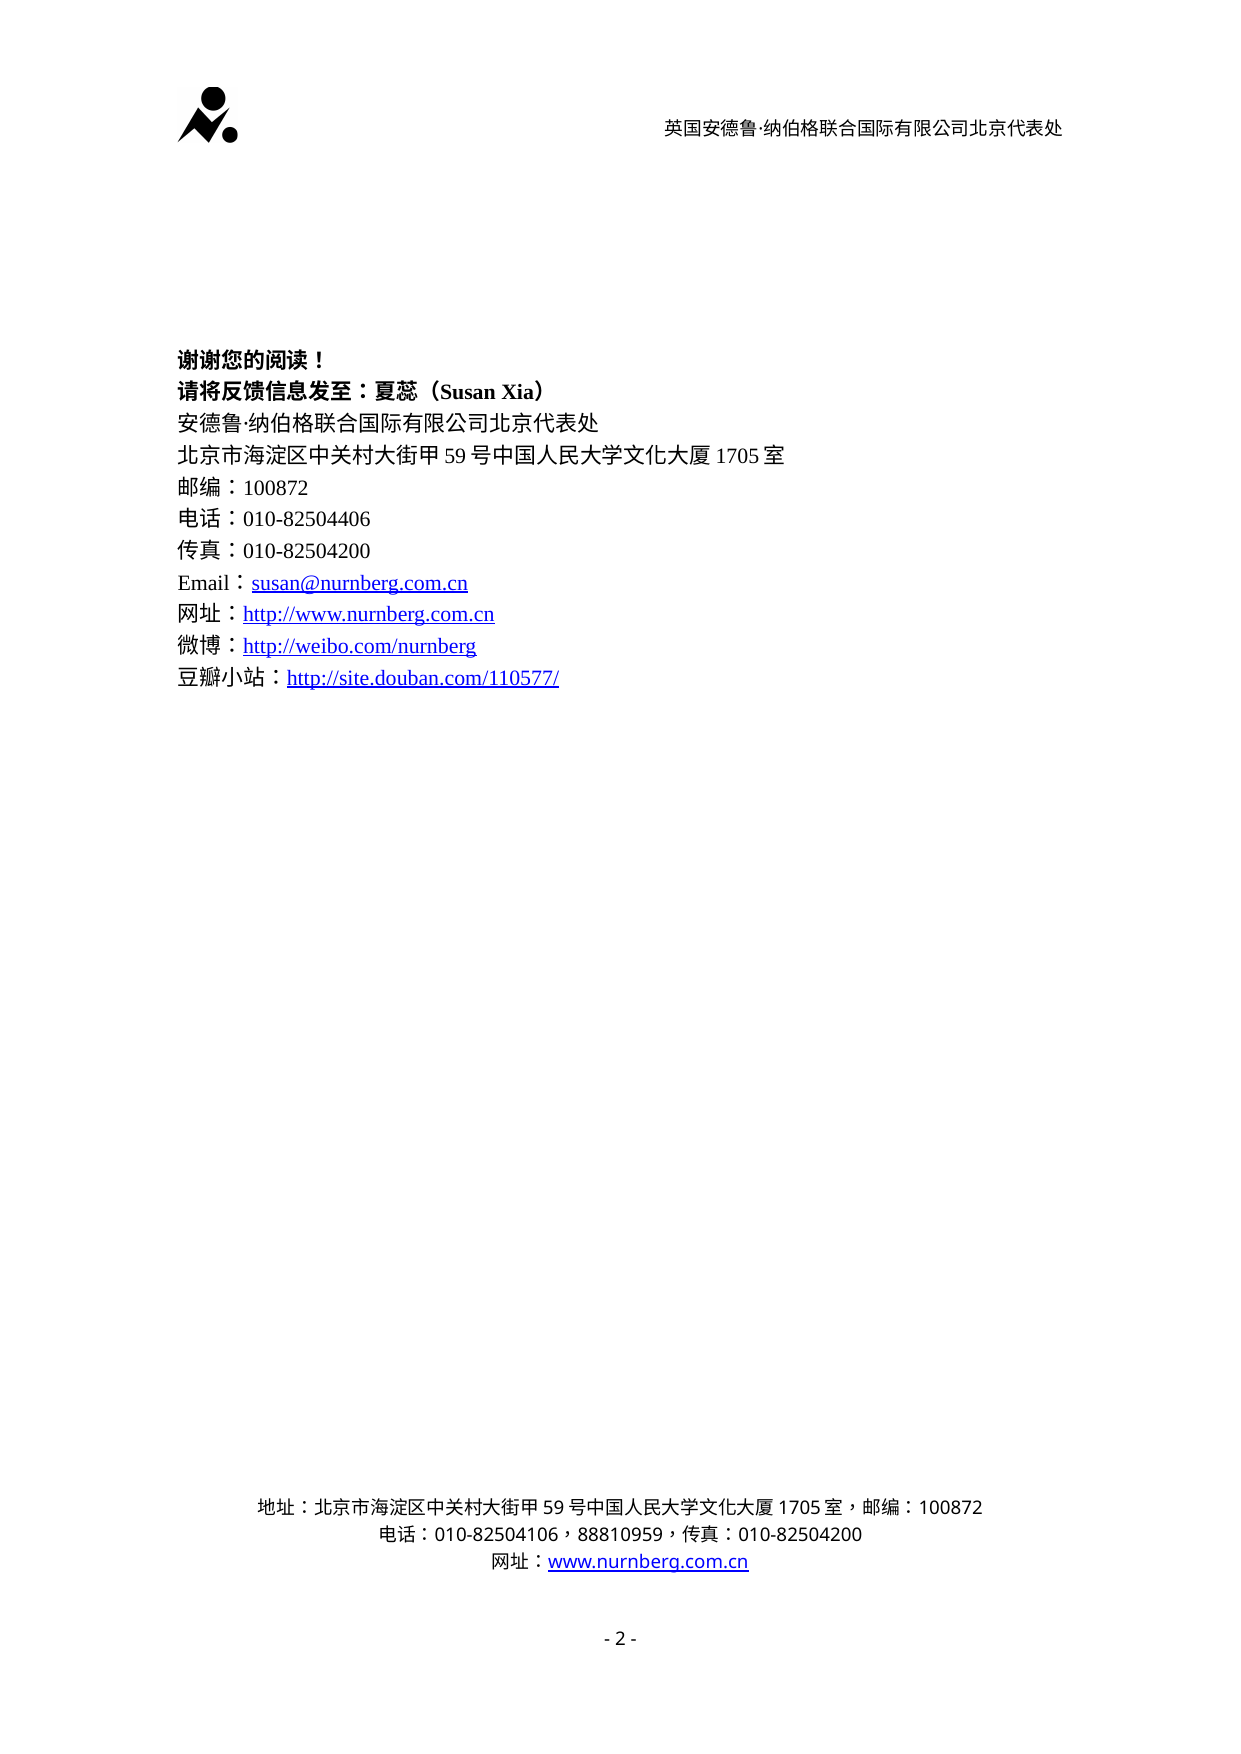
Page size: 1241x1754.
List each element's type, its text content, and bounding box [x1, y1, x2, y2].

text Email：susan@nurnberg.com.cn [177, 564, 1063, 596]
text 安德鲁·纳伯格联合国际有限公司北京代表处 [177, 406, 1063, 438]
text 电话：010-82504406 [177, 501, 1063, 533]
text 豆瓣小站：http://site.douban.com/110577/ [177, 659, 1063, 691]
text 邮编：100872 [177, 469, 1063, 501]
text 网址：http://www.nurnberg.com.cn 微博：http://weibo.com/nurnberg [177, 596, 1063, 659]
text 传真：010-82504200 [177, 533, 1063, 564]
text 谢谢您的阅读！ [177, 343, 1063, 374]
text 北京市海淀区中关村大街甲59号中国人民大学文化大厦1705室 [177, 438, 1063, 469]
text 请将反馈信息发至：夏蕊（Susan Xia） [177, 374, 1063, 406]
picture [177, 87, 238, 143]
